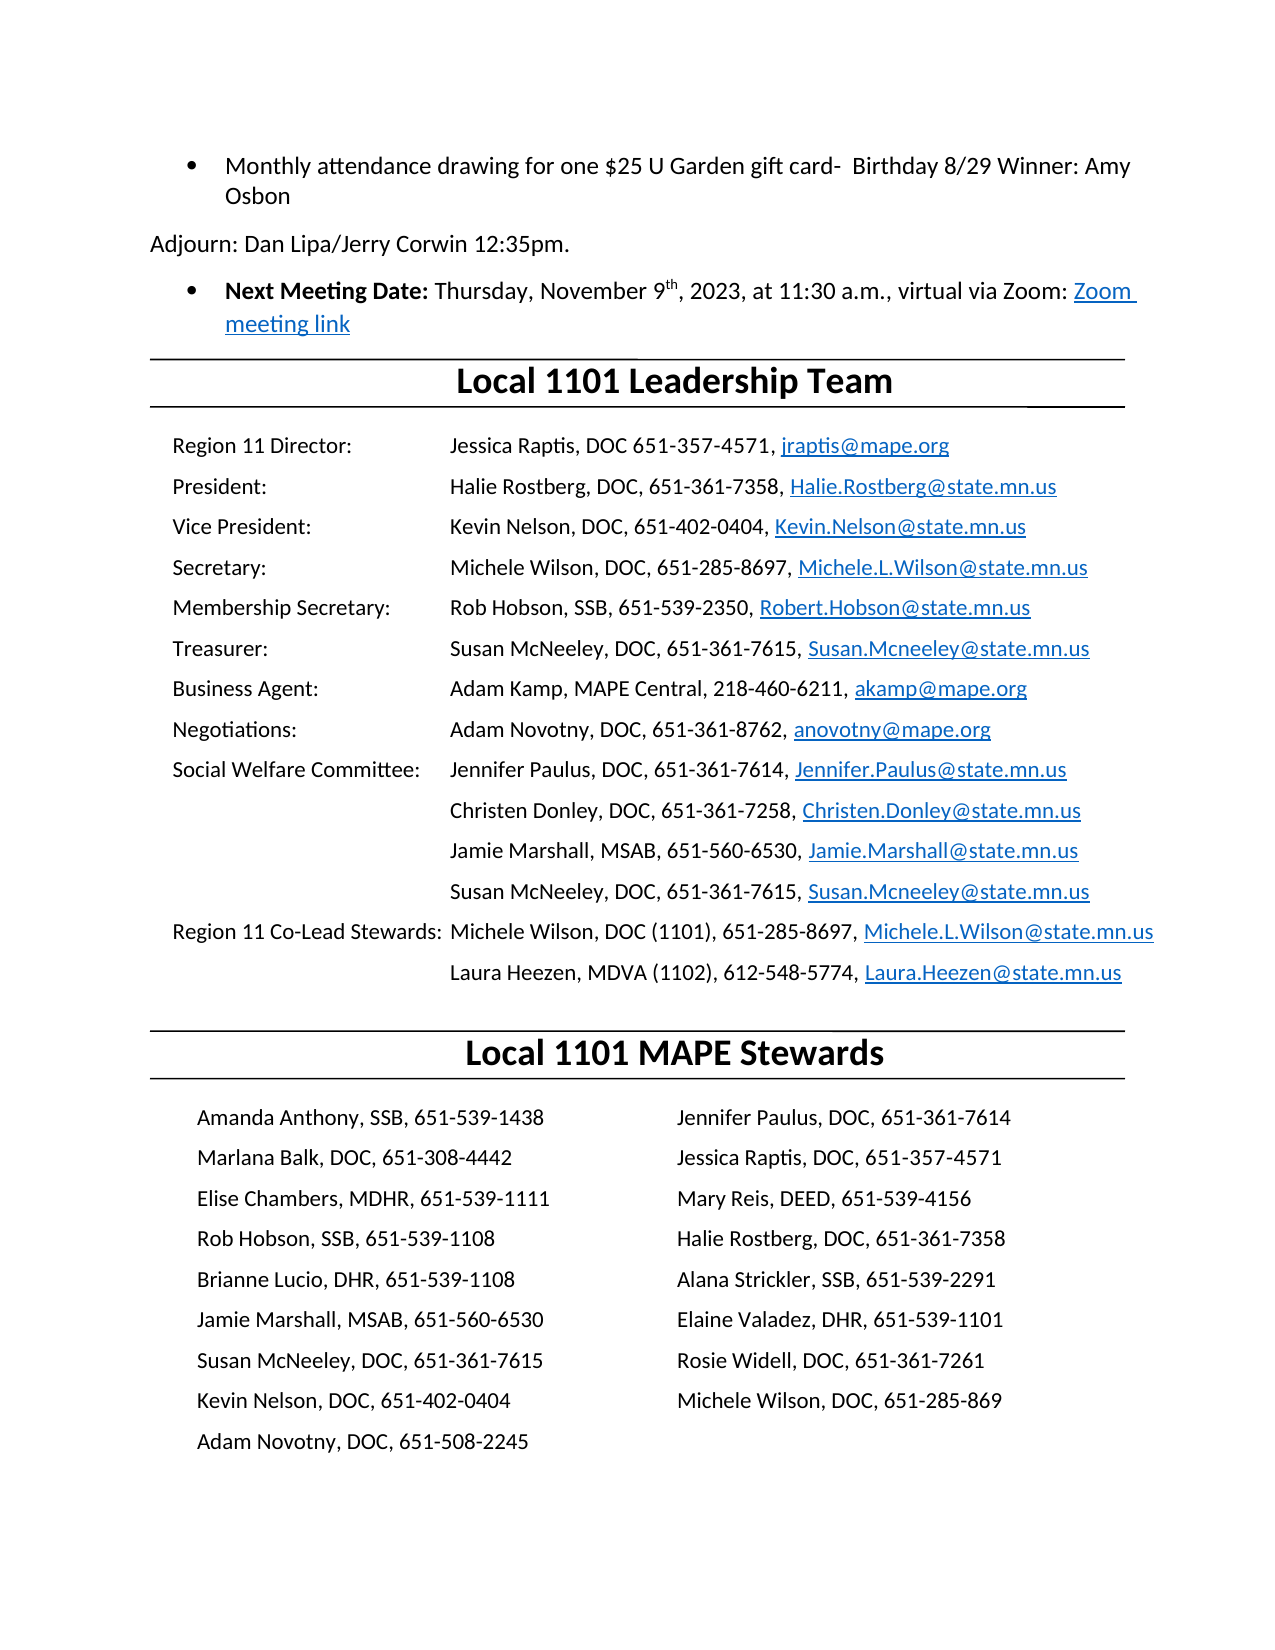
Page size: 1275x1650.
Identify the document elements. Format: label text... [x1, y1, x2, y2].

text Alana Strickler, SSB, 651-539-2291 [677, 1265, 1200, 1293]
text Elaine Valadez, DHR, 651-539-1101 [677, 1306, 1200, 1333]
text Michele Wilson, DOC, 651-285-869 [677, 1387, 1200, 1414]
text Adam Novotny, DOC, 651-508-2245 [197, 1427, 600, 1455]
text Treasurer: Susan McNeeley, DOC, 651-361-7615, Susan.Mcneeley@state.mn.us [172, 634, 1200, 662]
text Jamie Marshall, MSAB, 651-560-6530, Jamie.Marshall@state.mn.us [172, 836, 1200, 864]
text Social Welfare Committee: Jennifer Paulus, DOC, 651-361-7614, Jennifer.Paulus@state.mn.us [172, 755, 1200, 783]
text Region 11 Co-Lead Stewards: Michele Wilson, DOC (1101), 651-285-8697, Michele.L.Wilson@state.mn.us [150, 917, 1200, 946]
text Amanda Anthony, SSB, 651-539-1438 [197, 1103, 600, 1131]
list Next Meeting Date: Thursday, November 9th, 2023, at 11:30 a.m., virtual via Zoom: Zoom meeting link [187, 275, 1200, 338]
list Monthly attendance drawing for one $25 U Garden gift card- Birthday 8/29 Winner: Amy Osbon [187, 150, 1200, 211]
text Vice President: Kevin Nelson, DOC, 651-402-0404, Kevin.Nelson@state.mn.us [172, 512, 1200, 540]
text Secretary: Michele Wilson, DOC, 651-285-8697, Michele.L.Wilson@state.mn.us [172, 553, 1200, 581]
text Membership Secretary: Rob Hobson, SSB, 651-539-2350, Robert.Hobson@state.mn.us [172, 593, 1200, 621]
text Christen Donley, DOC, 651-361-7258, Christen.Donley@state.mn.us [172, 796, 1200, 824]
text Halie Rostberg, DOC, 651-361-7358 [677, 1224, 1200, 1252]
text Marlana Balk, DOC, 651-308-4442 [197, 1143, 600, 1171]
text Brianne Lucio, DHR, 651-539-1108 [197, 1265, 600, 1293]
text Jamie Marshall, MSAB, 651-560-6530 [197, 1306, 600, 1333]
text Rosie Widell, DOC, 651-361-7261 [677, 1346, 1200, 1374]
text Adjourn: Dan Lipa/Jerry Corwin 12:35pm. [150, 228, 1200, 258]
text Kevin Nelson, DOC, 651-402-0404 [197, 1387, 600, 1414]
text Business Agent: Adam Kamp, MAPE Central, 218-460-6211, akamp@mape.org [172, 674, 1200, 702]
text Local 1101 MAPE Stewards [150, 1029, 1200, 1075]
text Susan McNeeley, DOC, 651-361-7615, Susan.Mcneeley@state.mn.us [172, 877, 1200, 905]
text Jennifer Paulus, DOC, 651-361-7614 [677, 1103, 1200, 1131]
text Susan McNeeley, DOC, 651-361-7615 [197, 1346, 600, 1374]
text Mary Reis, DEED, 651-539-4156 [677, 1184, 1200, 1212]
text Laura Heezen, MDVA (1102), 612-548-5774, Laura.Heezen@state.mn.us [150, 958, 1200, 986]
text Negotiations: Adam Novotny, DOC, 651-361-8762, anovotny@mape.org [172, 715, 1200, 743]
text Local 1101 Leadership Team [150, 357, 1200, 403]
text Elise Chambers, MDHR, 651-539-1111 [197, 1184, 600, 1212]
text Rob Hobson, SSB, 651-539-1108 [197, 1224, 600, 1252]
text Region 11 Director: Jessica Raptis, DOC 651-357-4571, jraptis@mape.org [172, 431, 1200, 459]
text President: Halie Rostberg, DOC, 651-361-7358, Halie.Rostberg@state.mn.us [172, 472, 1200, 500]
text Jessica Raptis, DOC, 651-357-4571 [677, 1143, 1200, 1171]
